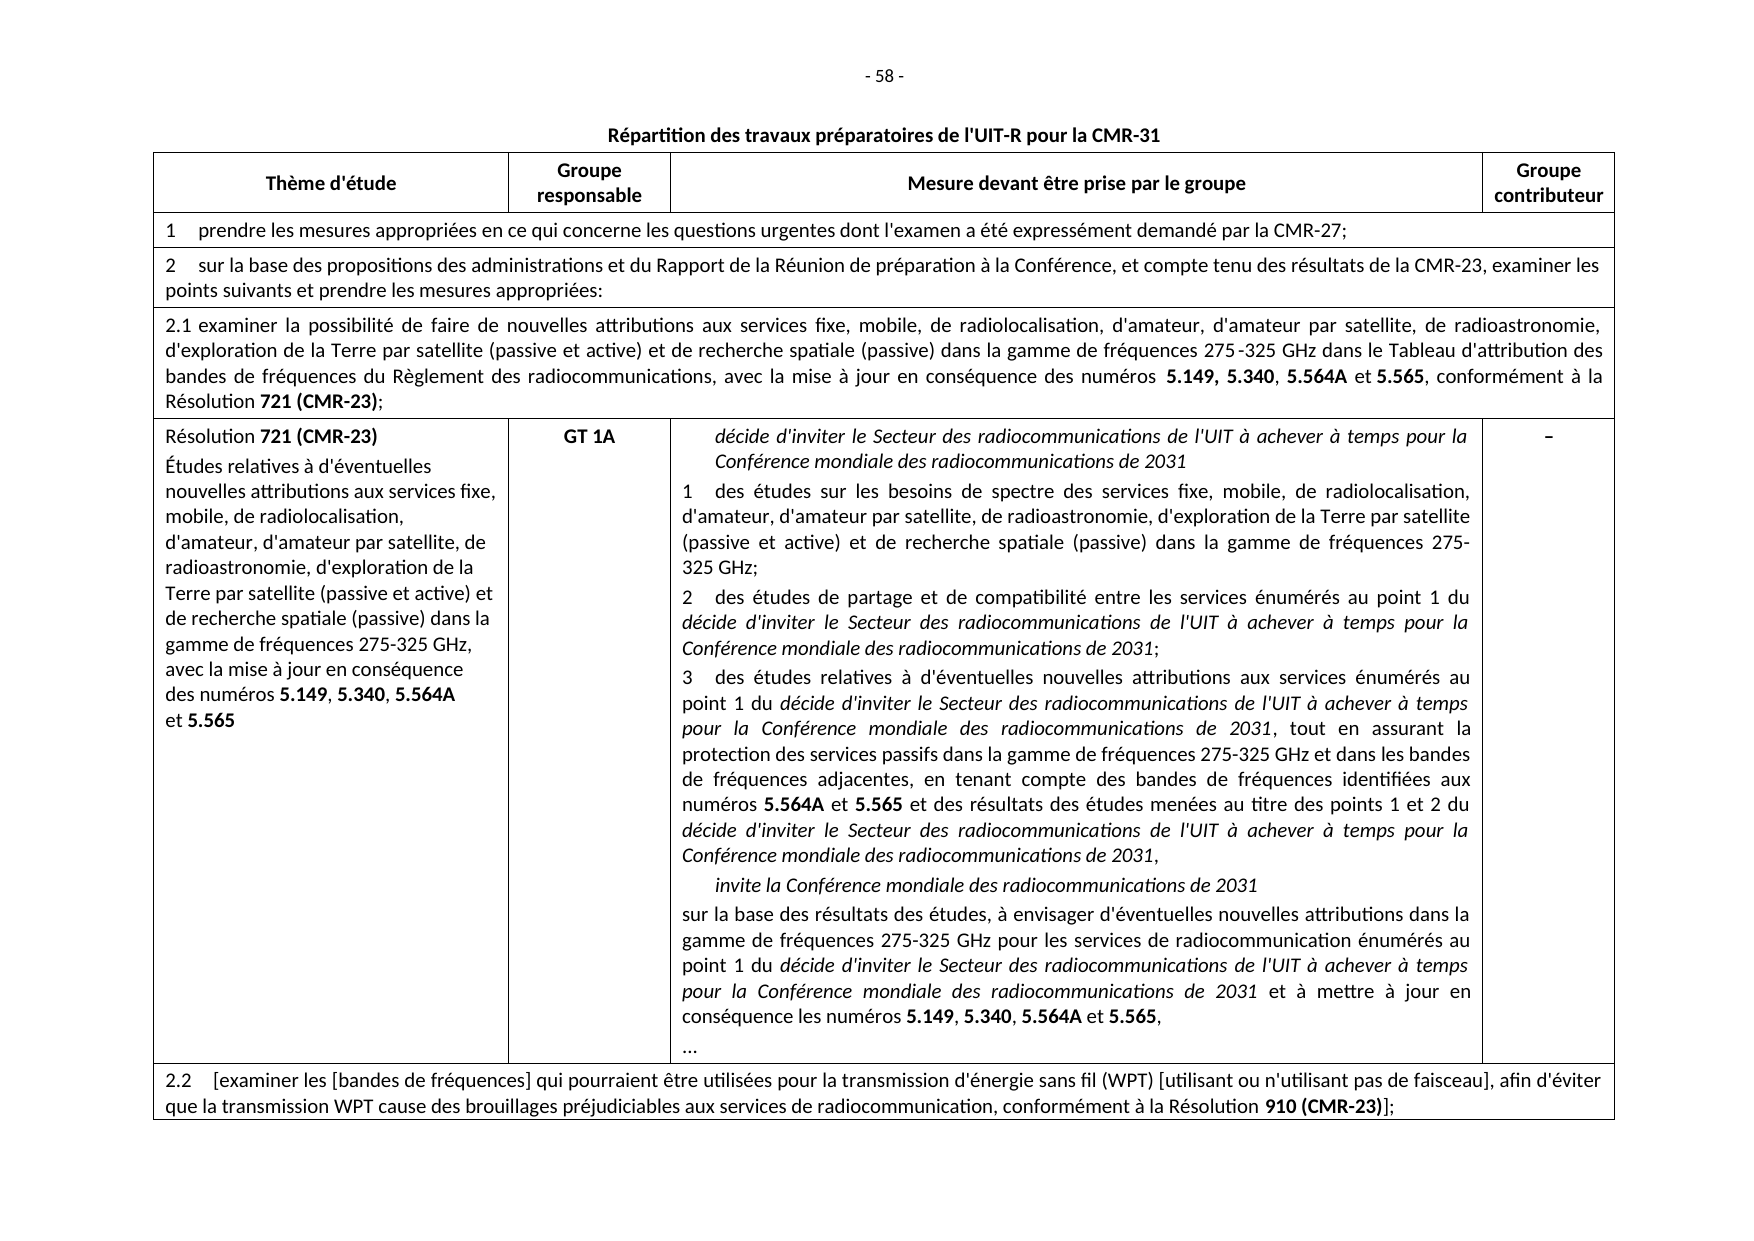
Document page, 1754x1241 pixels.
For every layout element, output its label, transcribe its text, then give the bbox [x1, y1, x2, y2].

table_cell 2.2 [examiner les [bandes de fréquences] qui pourraient être utilisées pour la transmission d'énergie sans fil (WPT) [utilisant ou n'utilisant pas de faisceau], afin d'éviter que la transmission WPT cause des brouillages préjudiciables aux services de radiocommunication, conformément à la Résolution 910 (CMR-23)]; [154, 1064, 1614, 1118]
table_cell GT 1A [509, 419, 670, 1062]
table_cell 2.1 examiner la possibilité de faire de nouvelles attributions aux services fixe, mobile, de radiolocalisation, d'amateur, d'amateur par satellite, de radioastronomie, d'exploration de la Terre par satellite (passive et active) et de recherche spatiale (passive) dans la gamme de fréquences 275-325 GHz dans le Tableau d'attribution des bandes de fréquences du Règlement des radiocommunications, avec la mise à jour en conséquence des numéros 5.149, 5.340, 5.564A et 5.565, conformément à la Résolution 721 (CMR-23); [154, 308, 1614, 418]
table_cell Mesure devant être prise par le groupe [671, 153, 1482, 212]
table_cell Thème d'étude [154, 153, 508, 212]
table_cell 2 sur la base des propositions des administrations et du Rapport de la Réunion de préparation à la Conférence, et compte tenu des résultats de la CMR-23, examiner les points suivants et prendre les mesures appropriées: [154, 248, 1614, 307]
table_cell – [1483, 419, 1614, 1062]
table_cell 1 prendre les mesures appropriées en ce qui concerne les questions urgentes dont l'examen a été expressément demandé par la CMR-27; [154, 213, 1614, 247]
table_cell Résolution 721 (CMR-23) Études relatives à d'éventuelles nouvelles attributions aux services fixe, mobile, de radiolocalisation, d'amateur, d'amateur par satellite, de radioastronomie, d'exploration de la Terre par satellite (passive et active) et de recherche spatiale (passive) dans la gamme de fréquences 275-325 GHz, avec la mise à jour en conséquence des numéros 5.149, 5.340, 5.564A et 5.565 [154, 419, 508, 1062]
table_header Répartition des travaux préparatoires de l'UIT-R pour la CMR-31 [154, 118, 1615, 152]
table_cell décide d'inviter le Secteur des radiocommunications de l'UIT à achever à temps pour la Conférence mondiale des radiocommunications de 2031 1 des études sur les besoins de spectre des services fixe, mobile, de radiolocalisation, d'amateur, d'amateur par satellite, de radioastronomie, d'exploration de la Terre par satellite (passive et active) et de recherche spatiale (passive) dans la gamme de fréquences 275-325 GHz; 2 des études de partage et de compatibilité entre les services énumérés au point 1 du décide d'inviter le Secteur des radiocommunications de l'UIT à achever à temps pour la Conférence mondiale des radiocommunications de 2031; 3 des études relatives à d'éventuelles nouvelles attributions aux services énumérés au point 1 du décide d'inviter le Secteur des radiocommunications de l'UIT à achever à temps pour la Conférence mondiale des radiocommunications de 2031, tout en assurant la protection des services passifs dans la gamme de fréquences 275-325 GHz et dans les bandes de fréquences adjacentes, en tenant compte des bandes de fréquences identifiées aux numéros 5.564A et 5.565 et des résultats des études menées au titre des points 1 et 2 du décide d'inviter le Secteur des radiocommunications de l'UIT à achever à temps pour la Conférence mondiale des radiocommunications de 2031, invite la Conférence mondiale des radiocommunications de 2031 sur la base des résultats des études, à envisager d'éventuelles nouvelles attributions dans la gamme de fréquences 275-325 GHz pour les services de radiocommunication énumérés au point 1 du décide d'inviter le Secteur des radiocommunications de l'UIT à achever à temps pour la Conférence mondiale des radiocommunications de 2031 et à mettre à jour en conséquence les numéros 5.149, 5.340, 5.564A et 5.565, ... [671, 419, 1482, 1062]
table_cell Groupe contributeur [1483, 153, 1614, 212]
table_cell Groupe responsable [509, 153, 670, 212]
